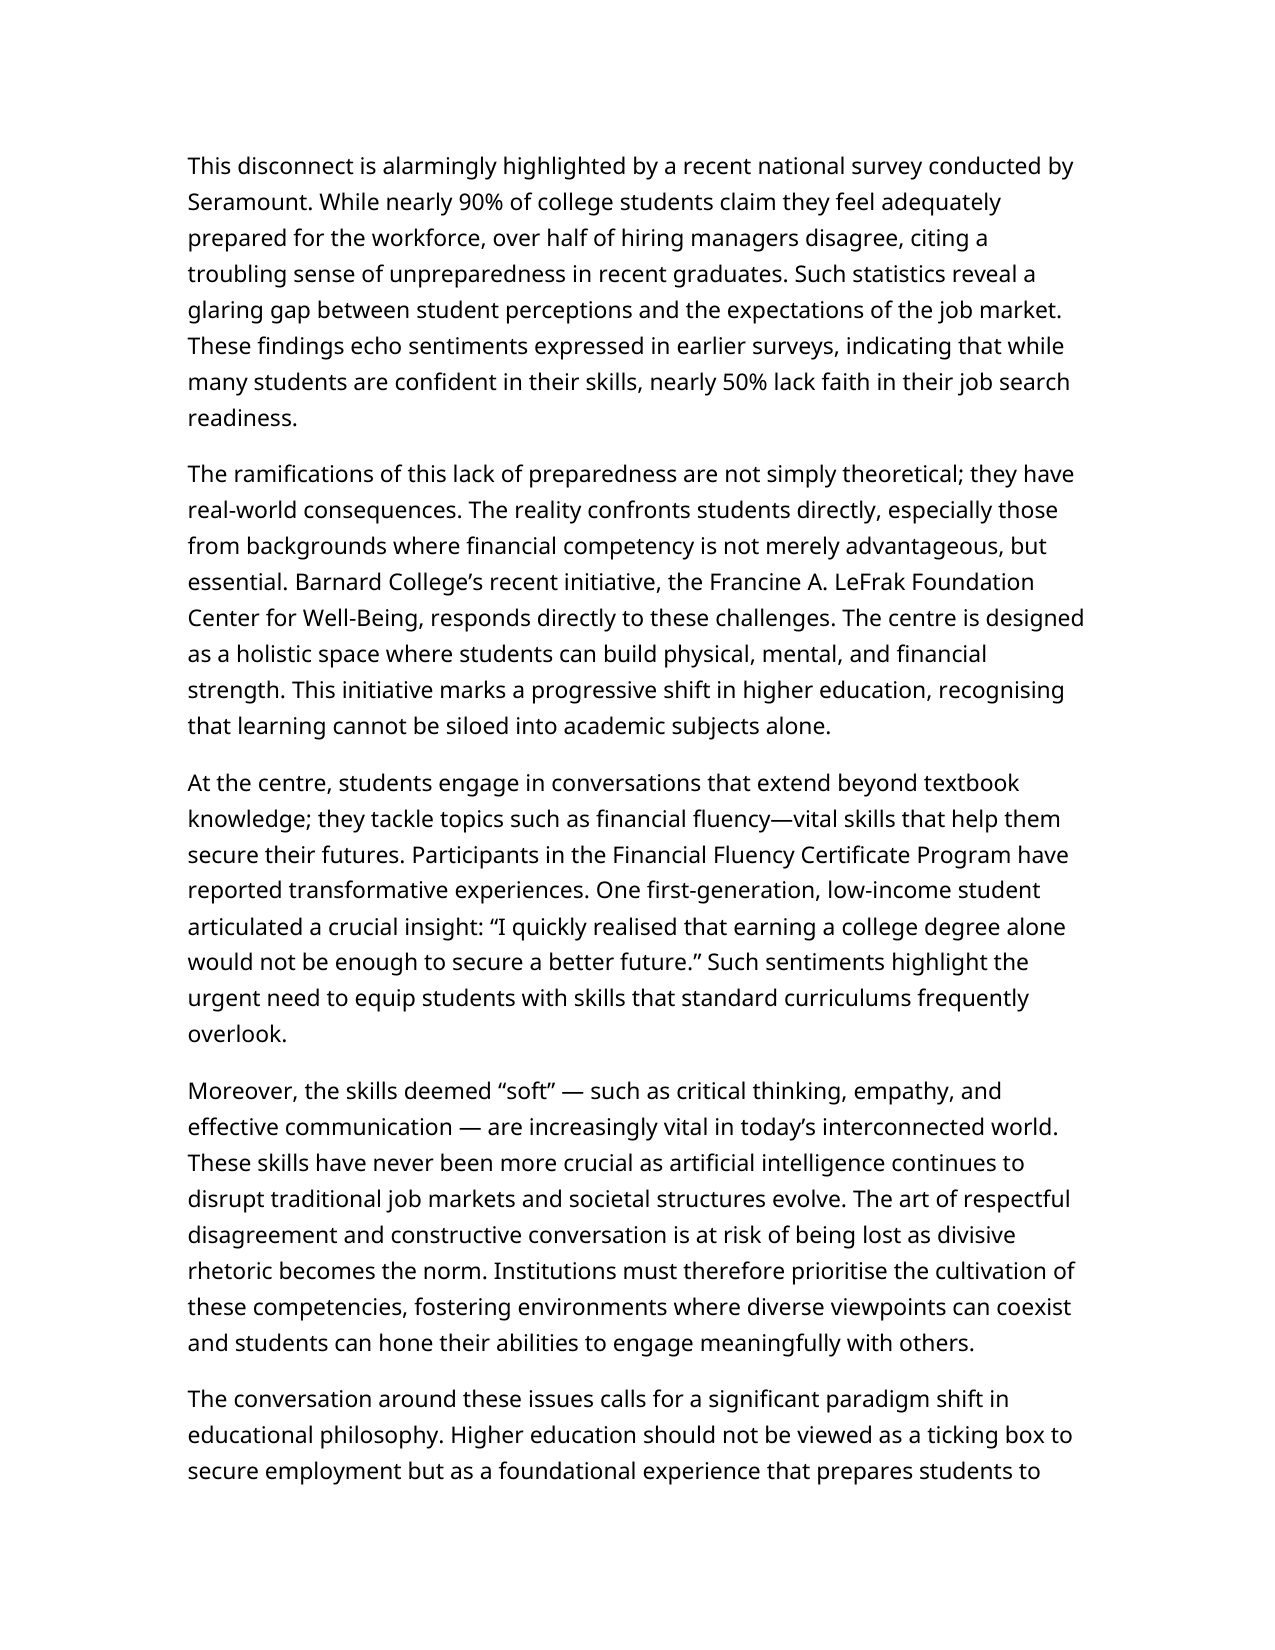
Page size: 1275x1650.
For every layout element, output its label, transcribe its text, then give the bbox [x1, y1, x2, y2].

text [187, 1383, 1087, 1486]
text This disconnect is alarmingly highlighted by a recent national survey conducted by Seramount. While nearly 90% of college students claim they feel adequately prepared for the workforce, over half of hiring managers disagree, citing a troubling sense of unpreparedness in recent graduates. Such statistics reveal a glaring gap between student perceptions and the expectations of the job market. These findings echo sentiments expressed in earlier surveys, indicating that while many students are confident in their skills, nearly 50% lack faith in their job search readiness. [187, 150, 1087, 433]
text The ramifications of this lack of preparedness are not simply theoretical; they have real-world consequences. The reality confronts students directly, especially those from backgrounds where financial competency is not merely advantageous, but essential. Barnard College’s recent initiative, the Francine A. LeFrak Foundation Center for Well-Being, responds directly to these challenges. The centre is designed as a holistic space where students can build physical, mental, and financial strength. This initiative marks a progressive shift in higher education, recognising that learning cannot be siloed into academic subjects alone. [187, 458, 1087, 741]
text Moreover, the skills deemed “soft” — such as critical thinking, empathy, and effective communication — are increasingly vital in today’s interconnected world. These skills have never been more crucial as artificial intelligence continues to disrupt traditional job markets and societal structures evolve. The art of respectful disagreement and constructive conversation is at risk of being lost as divisive rhetoric becomes the norm. Institutions must therefore prioritise the cultivation of these competencies, fostering environments where diverse viewpoints can coexist and students can hone their abilities to engage meaningfully with others. [187, 1075, 1087, 1358]
text At the centre, students engage in conversations that extend beyond textbook knowledge; they tackle topics such as financial fluency—vital skills that help them secure their futures. Participants in the Financial Fluency Certificate Program have reported transformative experiences. One first-generation, low-income student articulated a crucial insight: “I quickly realised that earning a college degree alone would not be enough to secure a better future.” Such sentiments highlight the urgent need to equip students with skills that standard curriculums frequently overlook. [187, 767, 1087, 1049]
